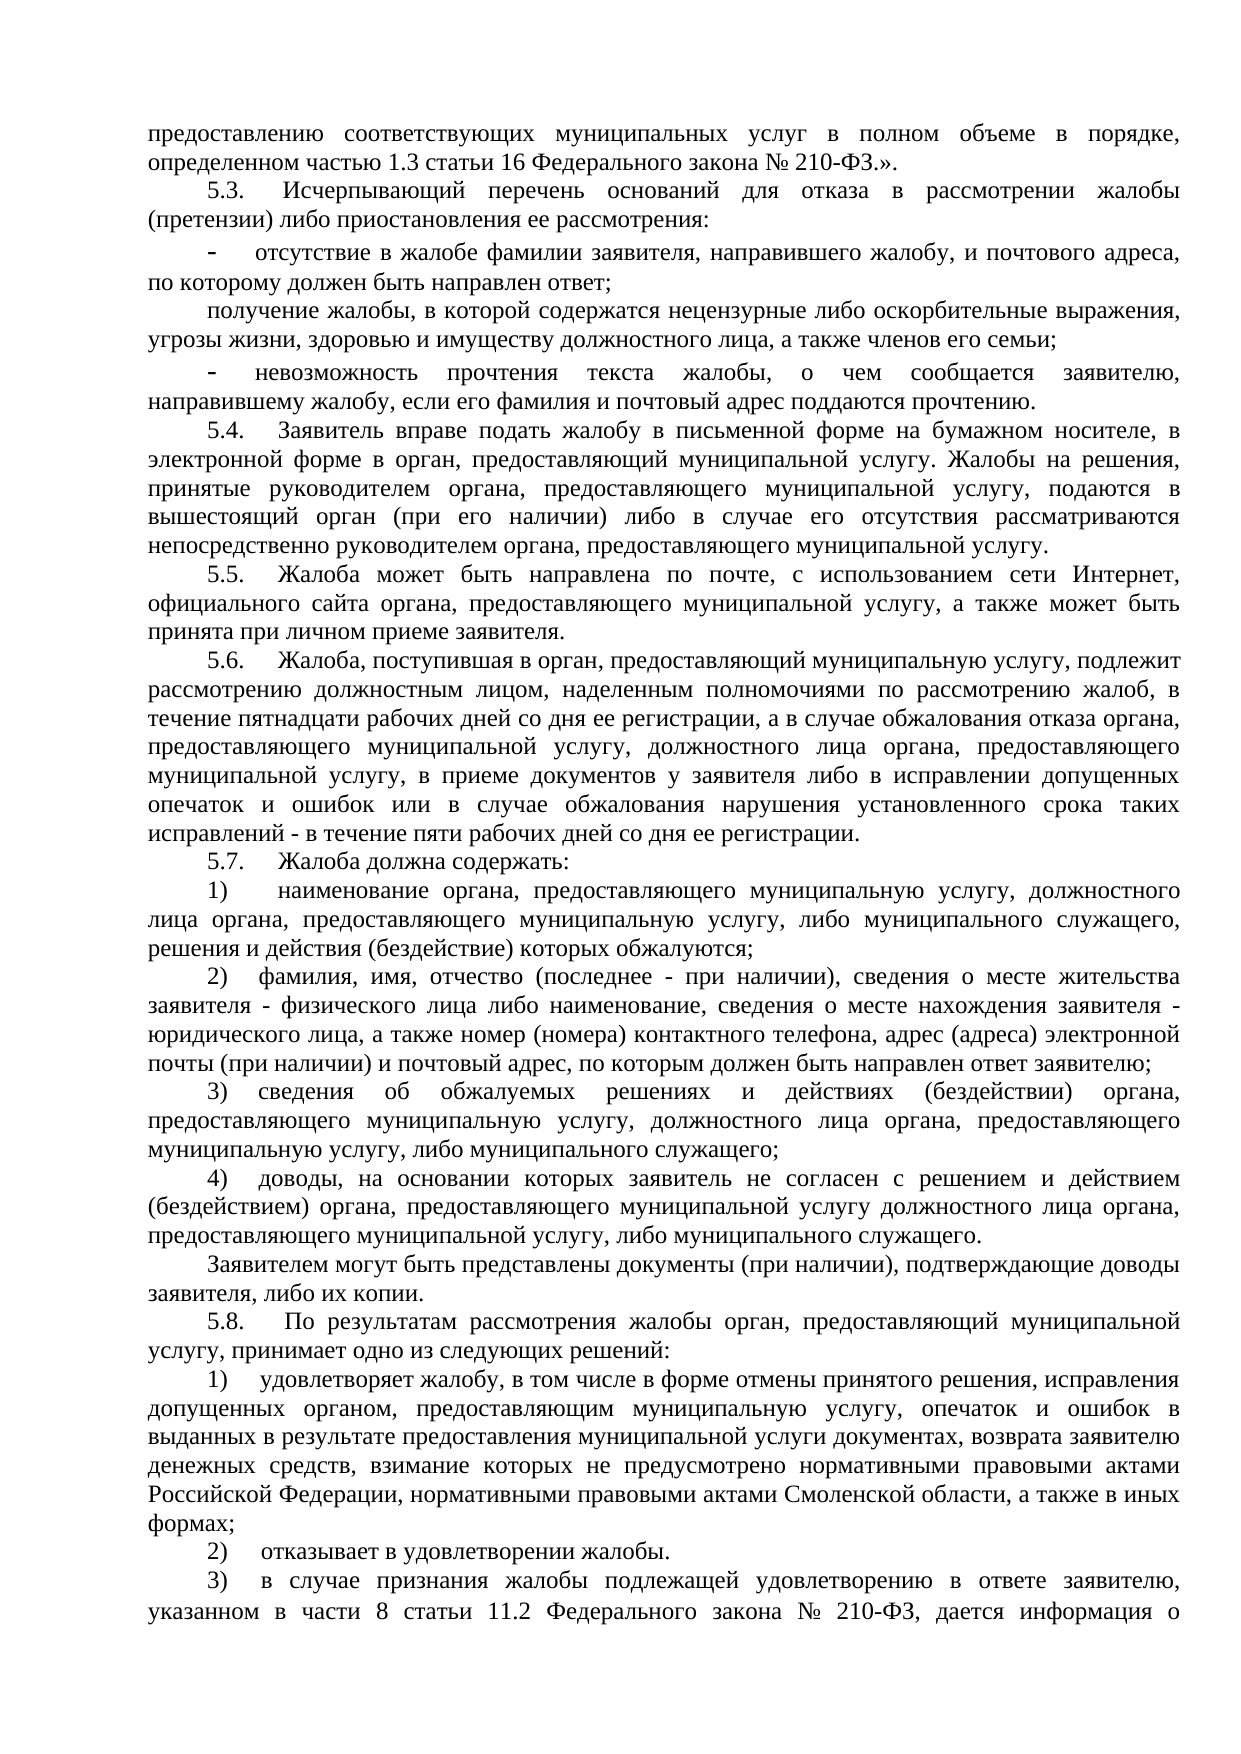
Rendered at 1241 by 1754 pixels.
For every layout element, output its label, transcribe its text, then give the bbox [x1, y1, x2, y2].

list наименование органа, предоставляющего муниципальную услугу, должностного лица органа, предоставляющего муниципальную услугу, либо муниципального служащего, решения и действия (бездействие) которых обжалуются; [148, 875, 1181, 961]
list Исчерпывающий перечень оснований для отказа в рассмотрении жалобы (претензии) либо приостановления ее рассмотрения: [148, 176, 1181, 233]
list удовлетворяет жалобу, в том числе в форме отмены принятого решения, исправления допущенных органом, предоставляющим муниципальную услугу, опечаток и ошибок в выданных в результате предоставления муниципальной услуги документах, возврата заявителю денежных средств, взимание которых не предусмотрено нормативными правовыми актами Российской Федерации, нормативными правовыми актами Смоленской области, а также в иных формах; [148, 1364, 1181, 1536]
text получение жалобы, в которой содержатся нецензурные либо оскорбительные выражения, угрозы жизни, здоровью и имуществу должностного лица, а также членов его семьи; [148, 295, 1181, 353]
list отказывает в удовлетворении жалобы. [148, 1536, 1181, 1565]
list невозможность прочтения текста жалобы, о чем сообщается заявителю, направившему жалобу, если его фамилия и почтовый адрес поддаются прочтению. [148, 353, 1181, 415]
list Жалоба должна содержать: [148, 846, 1181, 875]
list фамилия, имя, отчество (последнее - при наличии), сведения о месте жительства заявителя - физического лица либо наименование, сведения о месте нахождения заявителя - юридического лица, а также номер (номера) контактного телефона, адрес (адреса) электронной почты (при наличии) и почтовый адрес, по которым должен быть направлен ответ заявителю; [148, 961, 1181, 1076]
text Заявителем могут быть представлены документы (при наличии), подтверждающие доводы заявителя, либо их копии. [148, 1249, 1181, 1306]
list Заявитель вправе подать жалобу в письменной форме на бумажном носителе, в электронной форме в орган, предоставляющий муниципальной услугу. Жалобы на решения, принятые руководителем органа, предоставляющего муниципальной услугу, подаются в вышестоящий орган (при его наличии) либо в случае его отсутствия рассматриваются непосредственно руководителем органа, предоставляющего муниципальной услугу. [148, 415, 1181, 559]
list Жалоба может быть направлена по почте, с использованием сети Интернет, официального сайта органа, предоставляющего муниципальной услугу, а также может быть принята при личном приеме заявителя. [148, 559, 1181, 645]
list Жалоба, поступившая в орган, предоставляющий муниципальную услугу, подлежит рассмотрению должностным лицом, наделенным полномочиями по рассмотрению жалоб, в течение пятнадцати рабочих дней со дня ее регистрации, а в случае обжалования отказа органа, предоставляющего муниципальной услугу, должностного лица органа, предоставляющего муниципальной услугу, в приеме документов у заявителя либо в исправлении допущенных опечаток и ошибок или в случае обжалования нарушения установленного срока таких исправлений - в течение пяти рабочих дней со дня ее регистрации. [148, 645, 1181, 846]
list отсутствие в жалобе фамилии заявителя, направившего жалобу, и почтового адреса, по которому должен быть направлен ответ; [148, 233, 1181, 295]
list доводы, на основании которых заявитель не согласен с решением и действием (бездействием) органа, предоставляющего муниципальной услугу должностного лица органа, предоставляющего муниципальной услугу, либо муниципального служащего. [148, 1163, 1181, 1249]
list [148, 118, 1181, 176]
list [148, 1565, 1181, 1625]
list сведения об обжалуемых решениях и действиях (бездействии) органа, предоставляющего муниципальную услугу, должностного лица органа, предоставляющего муниципальную услугу, либо муниципального служащего; [148, 1076, 1181, 1163]
list По результатам рассмотрения жалобы орган, предоставляющий муниципальной услугу, принимает одно из следующих решений: [148, 1306, 1181, 1364]
